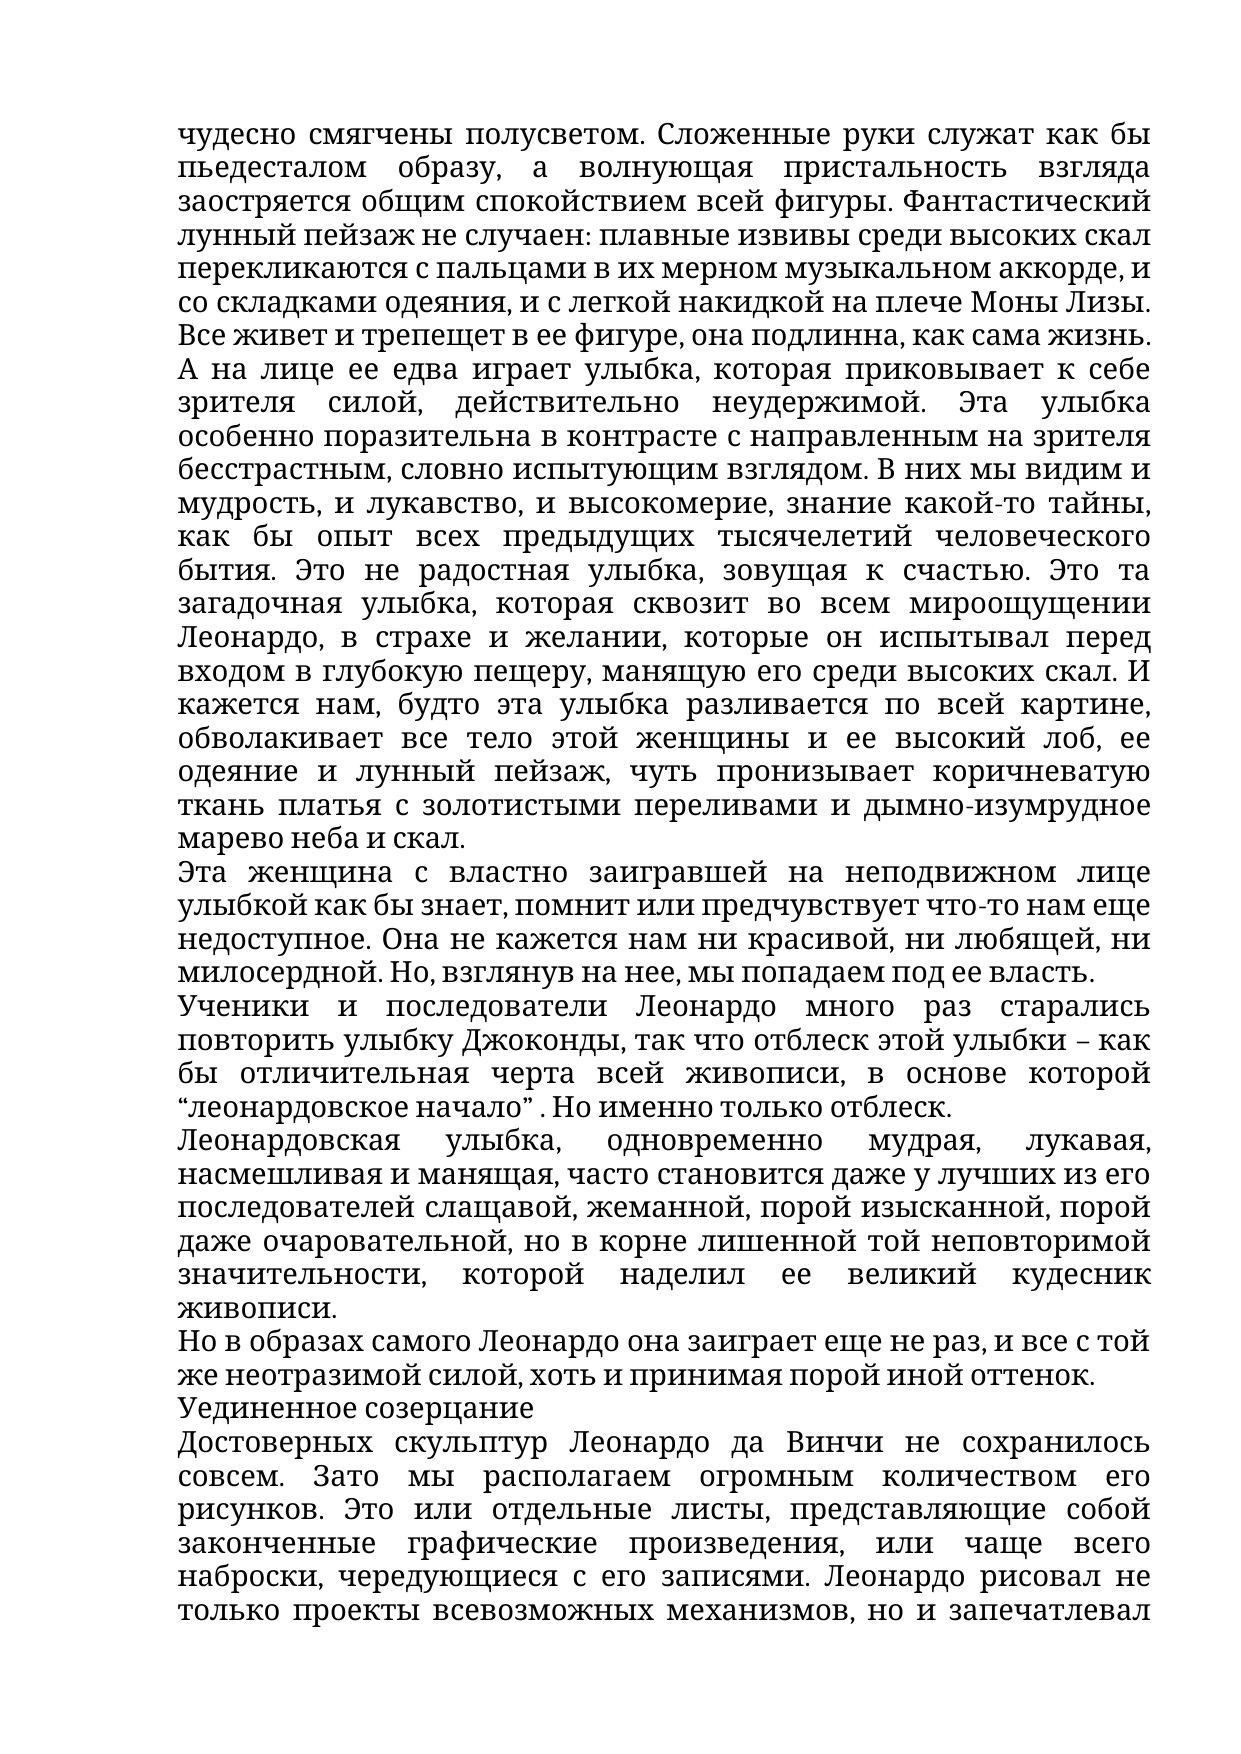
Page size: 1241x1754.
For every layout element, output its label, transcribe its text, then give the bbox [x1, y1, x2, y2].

text Уединенное созерцание [177, 1393, 1152, 1426]
text Но в образах самого Леонардо она заиграет еще не раз, и все с той же неотразимой силой, хоть и принимая порой иной оттенок. [177, 1326, 1152, 1393]
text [177, 118, 1152, 856]
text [177, 1426, 1152, 1627]
text Эта женщина с властно заигравшей на неподвижном лице улыбкой как бы знает, помнит или предчувствует что-то нам еще недоступное. Она не кажется нам ни красивой, ни любящей, ни милосердной. Но, взглянув на нее, мы попадаем под ее власть. [177, 856, 1152, 990]
text Леонардовская улыбка, одновременно мудрая, лукавая, насмешливая и манящая, часто становится даже у лучших из его последователей слащавой, жеманной, порой изысканной, порой даже очаровательной, но в корне лишенной той неповторимой значительности, которой наделил ее великий кудесник живописи. [177, 1124, 1152, 1326]
text Ученики и последователи Леонардо много раз старались повторить улыбку Джоконды, так что отблеск этой улыбки – как бы отличительная черта всей живописи, в основе которой “леонардовское начало” . Но именно только отблеск. [177, 990, 1152, 1124]
